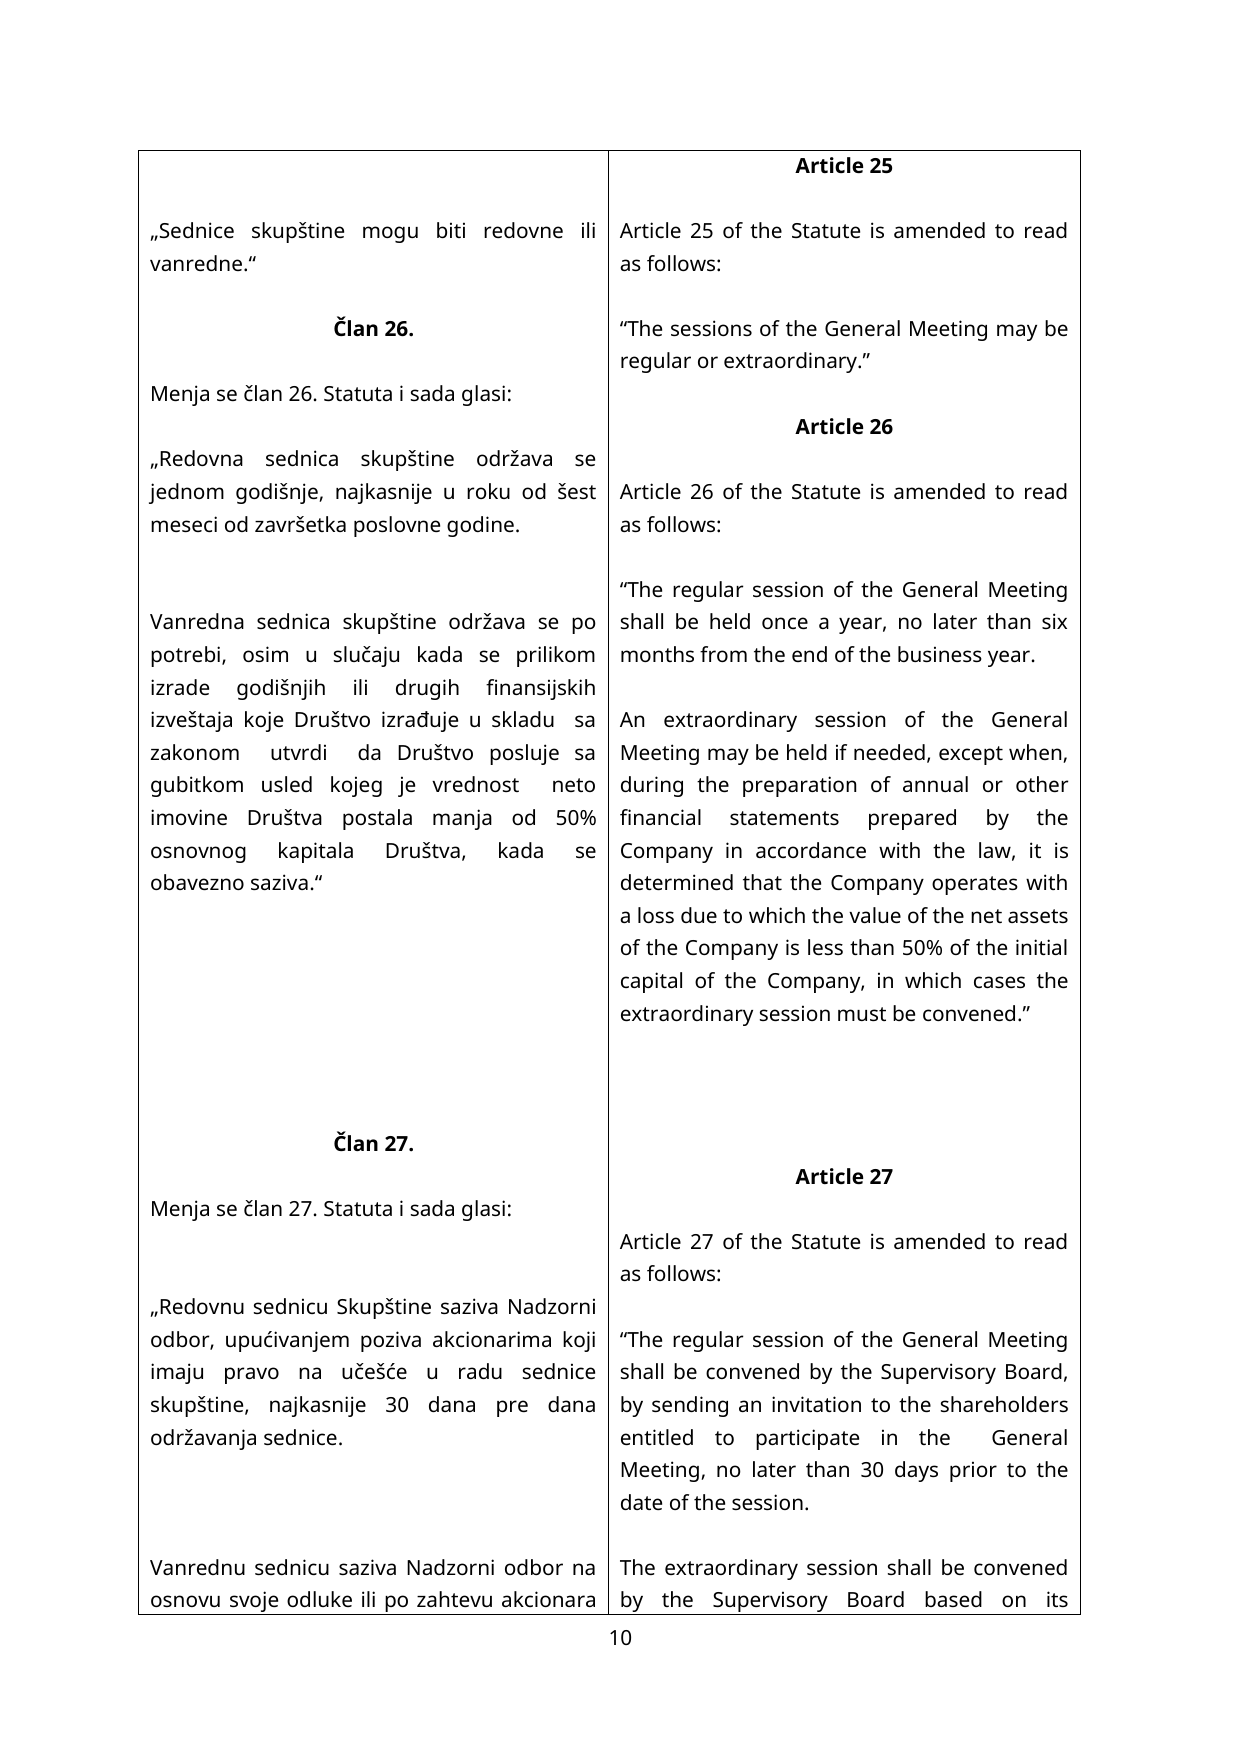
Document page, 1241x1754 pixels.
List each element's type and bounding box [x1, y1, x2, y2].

table_header [609, 151, 1080, 1614]
table_header [139, 151, 608, 1614]
